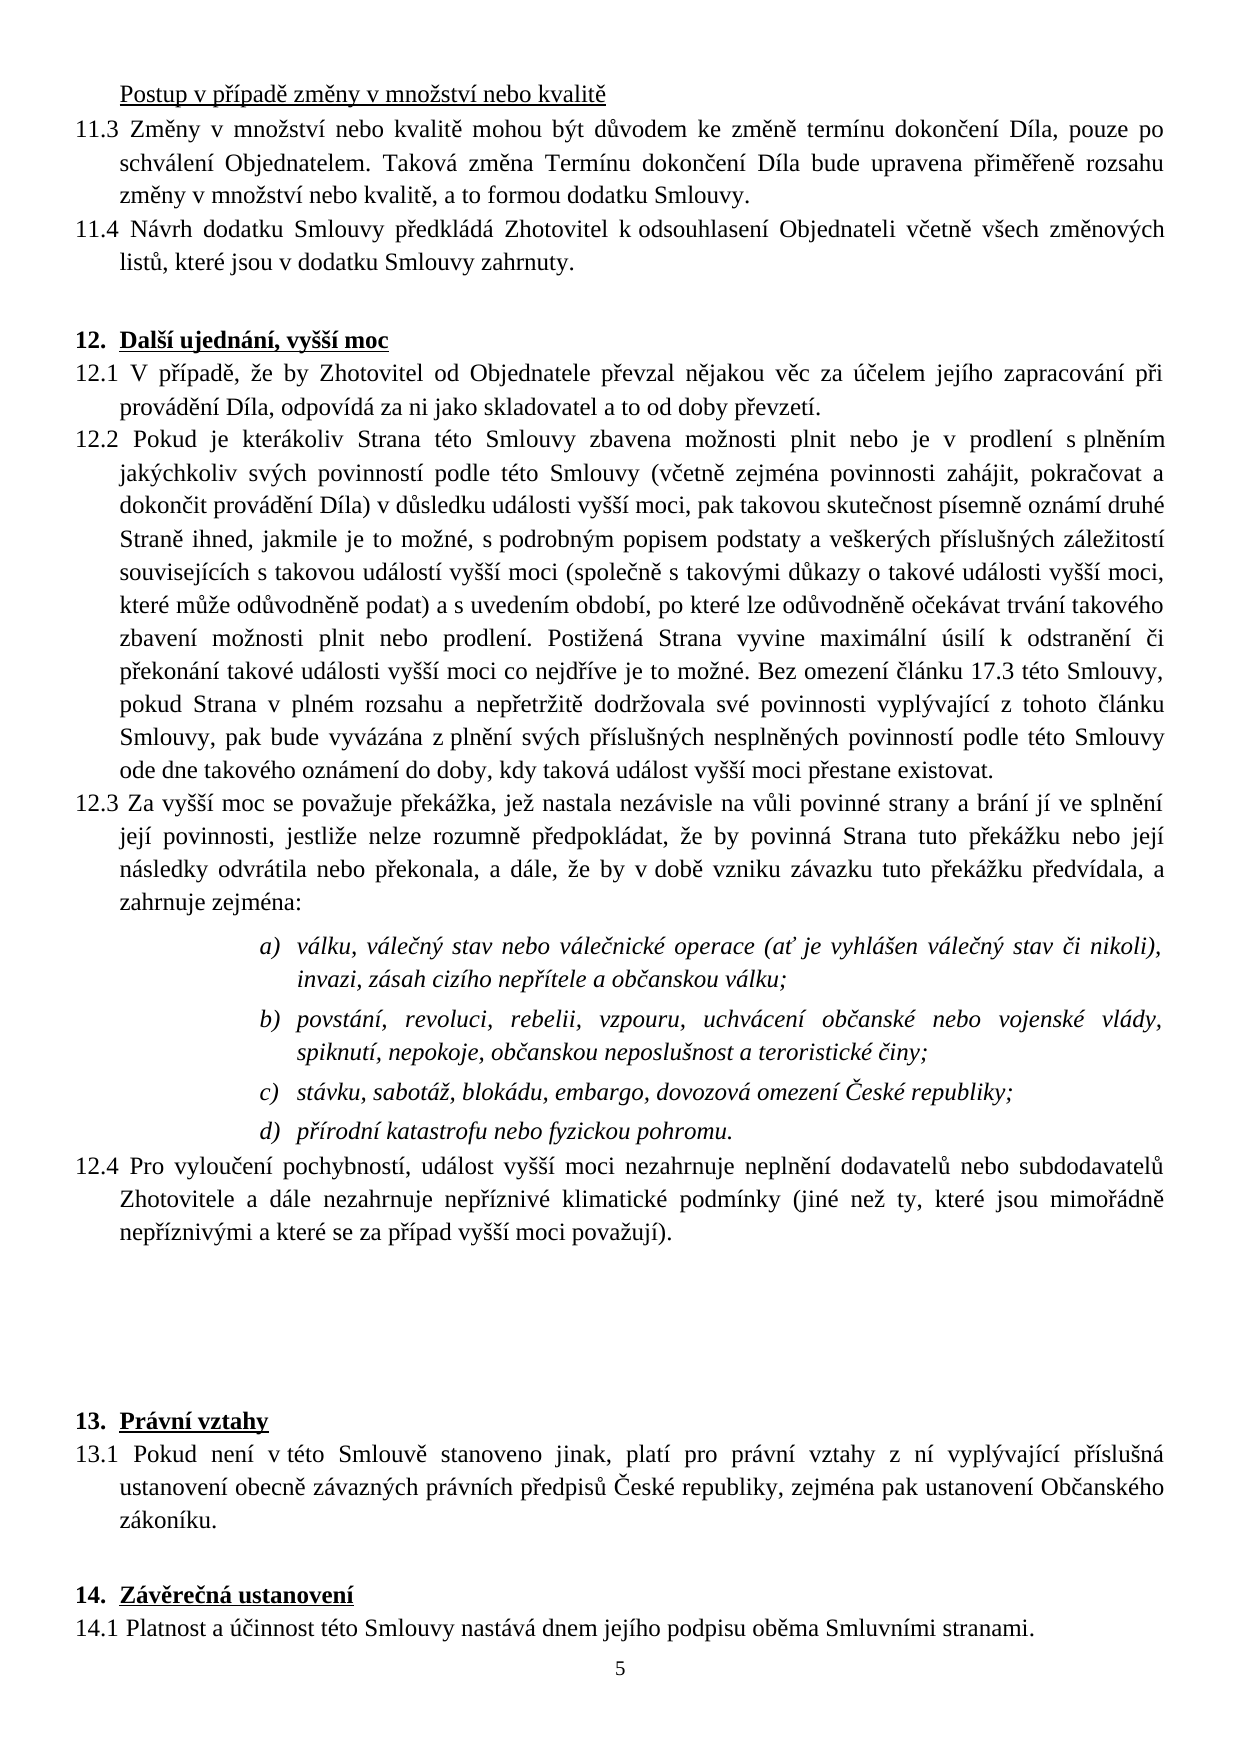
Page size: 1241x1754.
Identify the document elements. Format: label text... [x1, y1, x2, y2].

list V případě, že by Zhotovitel od Objednatele převzal nějakou věc za účelem jejího zapracování při provádění Díla, odpovídá za ni jako skladovatel a to od doby převzetí. [75, 358, 1165, 420]
list Platnost a účinnost této Smlouvy nastává dnem jejího podpisu oběma Smluvními stranami. [75, 1613, 1165, 1642]
list Závěrečná ustanovení [75, 1580, 1165, 1608]
list Pokud není v této Smlouvě stanoveno jinak, platí pro právní vztahy z ní vyplývající příslušná ustanovení obecně závazných právních předpisů České republiky, zejména pak ustanovení Občanského zákoníku. [75, 1439, 1165, 1534]
list stávku, sabotáž, blokádu, embargo, dovozová omezení České republiky; [259, 1072, 1165, 1105]
list povstání, revoluci, rebelii, vzpouru, uchvácení občanské nebo vojenské vlády, spiknutí, nepokoje, občanskou neposlušnost a teroristické činy; [259, 999, 1165, 1066]
list Za vyšší moc se považuje překážka, jež nastala nezávisle na vůli povinné strany a brání jí ve splnění její povinnosti, jestliže nelze rozumně předpokládat, že by povinná Strana tuto překážku nebo její následky odvrátila nebo překonala, a dále, že by v době vzniku závazku tuto překážku předvídala, a zahrnuje zejména: [75, 788, 1165, 916]
list přírodní katastrofu nebo fyzickou pohromu. [259, 1112, 1165, 1145]
list Právní vztahy [75, 1406, 1165, 1435]
list Návrh dodatku Smlouvy předkládá Zhotovitel k odsouhlasení Objednateli včetně všech změnových listů, které jsou v dodatku Smlouvy zahrnuty. [75, 214, 1165, 275]
list Pokud je kterákoliv Strana této Smlouvy zbavena možnosti plnit nebo je v prodlení s plněním jakýchkoliv svých povinností podle této Smlouvy (včetně zejména povinnosti zahájit, pokračovat a dokončit provádění Díla) v důsledku události vyšší moci, pak takovou skutečnost písemně oznámí druhé Straně ihned, jakmile je to možné, s podrobným popisem podstaty a veškerých příslušných záležitostí souvisejících s takovou událostí vyšší moci (společně s takovými důkazy o takové události vyšší moci, které může odůvodněně podat) a s uvedením období, po které lze odůvodněně očekávat trvání takového zbavení možnosti plnit nebo prodlení. Postižená Strana vyvine maximální úsilí k odstranění či překonání takové události vyšší moci co nejdříve je to možné. Bez omezení článku 17.3 této Smlouvy, pokud Strana v plném rozsahu a nepřetržitě dodržovala své povinnosti vyplývající z tohoto článku Smlouvy, pak bude vyvázána z plnění svých příslušných nesplněných povinností podle této Smlouvy ode dne takového oznámení do doby, kdy taková událost vyšší moci přestane existovat. [75, 424, 1165, 783]
list Změny v množství nebo kvalitě mohou být důvodem ke změně termínu dokončení Díla, pouze po schválení Objednatelem. Taková změna Termínu dokončení Díla bude upravena přiměřeně rozsahu změny v množství nebo kvalitě, a to formou dodatku Smlouvy. [75, 114, 1165, 209]
list válku, válečný stav nebo válečnické operace (ať je vyhlášen válečný stav či nikoli), invazi, zásah cizího nepřítele a občanskou válku; [259, 926, 1165, 993]
list Další ujednání, vyšší moc [75, 326, 1165, 354]
text Postup v případě změny v množství nebo kvalitě [75, 75, 1165, 108]
list Pro vyloučení pochybností, událost vyšší moci nezahrnuje neplnění dodavatelů nebo subdodavatelů Zhotovitele a dále nezahrnuje nepříznivé klimatické podmínky (jiné než ty, které jsou mimořádně nepříznivými a které se za případ vyšší moci považují). [75, 1151, 1165, 1246]
